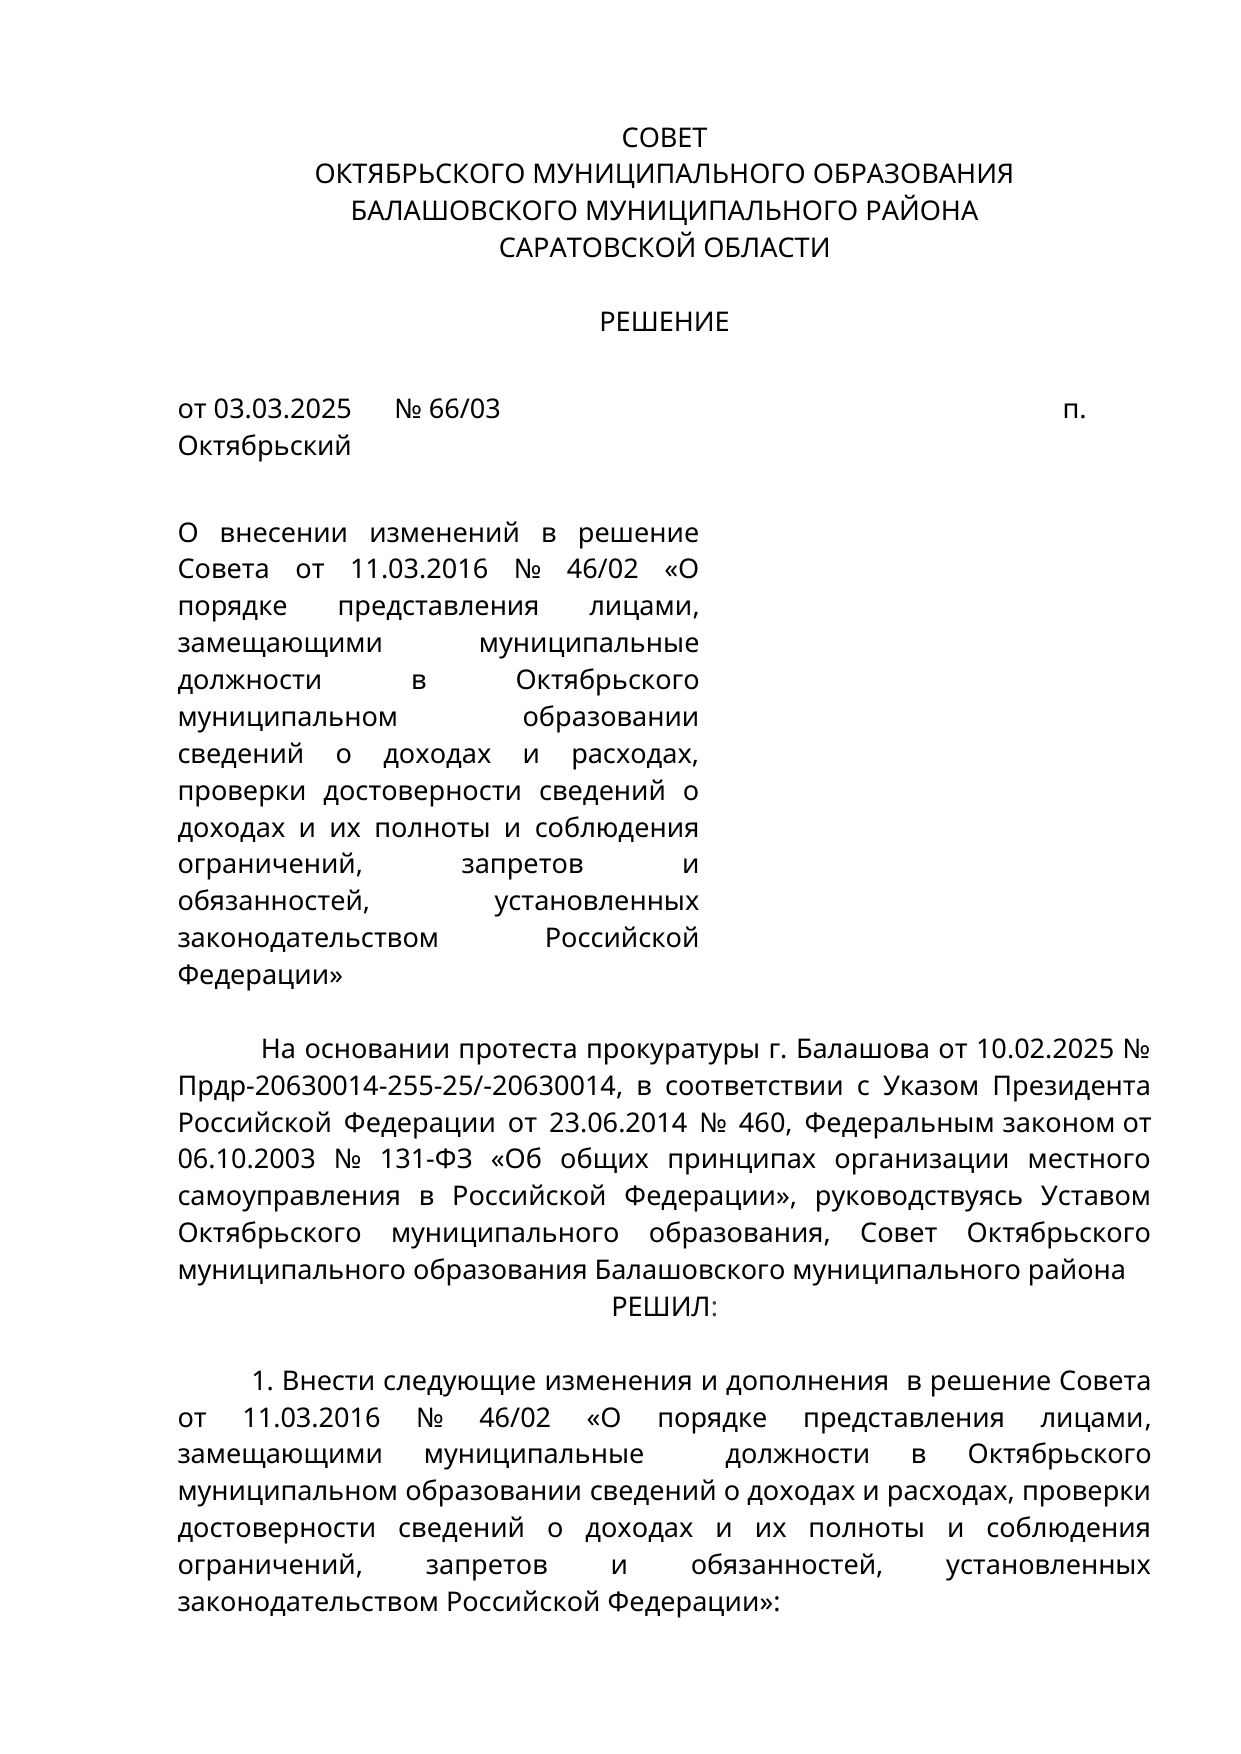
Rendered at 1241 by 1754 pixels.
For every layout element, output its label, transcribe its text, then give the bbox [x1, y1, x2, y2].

text СОВЕТ [177, 118, 1152, 155]
text На основании протеста прокуратуры г. Балашова от 10.02.2025 № Прдр-20630014-255-25/-20630014, в соответствии с Указом Президента Российской Федерации от 23.06.2014 № 460, Федеральным законом от 06.10.2003 № 131-ФЗ «Об общих принципах организации местного самоуправления в Российской Федерации», руководствуясь Уставом Октябрьского муниципального образования, Совет Октябрьского муниципального образования Балашовского муниципального района [177, 1029, 1152, 1287]
text РЕШЕНИЕ [177, 302, 1152, 339]
text от 03.03.2025 № 66/03 п. Октябрьский [177, 389, 1152, 463]
text РЕШИЛ: [177, 1287, 1152, 1324]
text САРАТОВСКОЙ ОБЛАСТИ [177, 229, 1152, 266]
text ОКТЯБРЬСКОГО МУНИЦИПАЛЬНОГО ОБРАЗОВАНИЯ [177, 155, 1152, 192]
text БАЛАШОВСКОГО МУНИЦИПАЛЬНОГО РАЙОНА [177, 192, 1152, 229]
text 1. Внести следующие изменения и дополнения в решение Совета от 11.03.2016 № 46/02 «О порядке представления лицами, замещающими муниципальные должности в Октябрьского муниципальном образовании сведений о доходах и расходах, проверки достоверности сведений о доходах и их полноты и соблюдения ограничений, запретов и обязанностей, установленных законодательством Российской Федерации»: [177, 1361, 1152, 1619]
text О внесении изменений в решение Совета от 11.03.2016 № 46/02 «О порядке представления лицами, замещающими муниципальные должности в Октябрьского муниципальном образовании сведений о доходах и расходах, проверки достоверности сведений о доходах и их полноты и соблюдения ограничений, запретов и обязанностей, установленных законодательством Российской Федерации» [177, 513, 699, 992]
